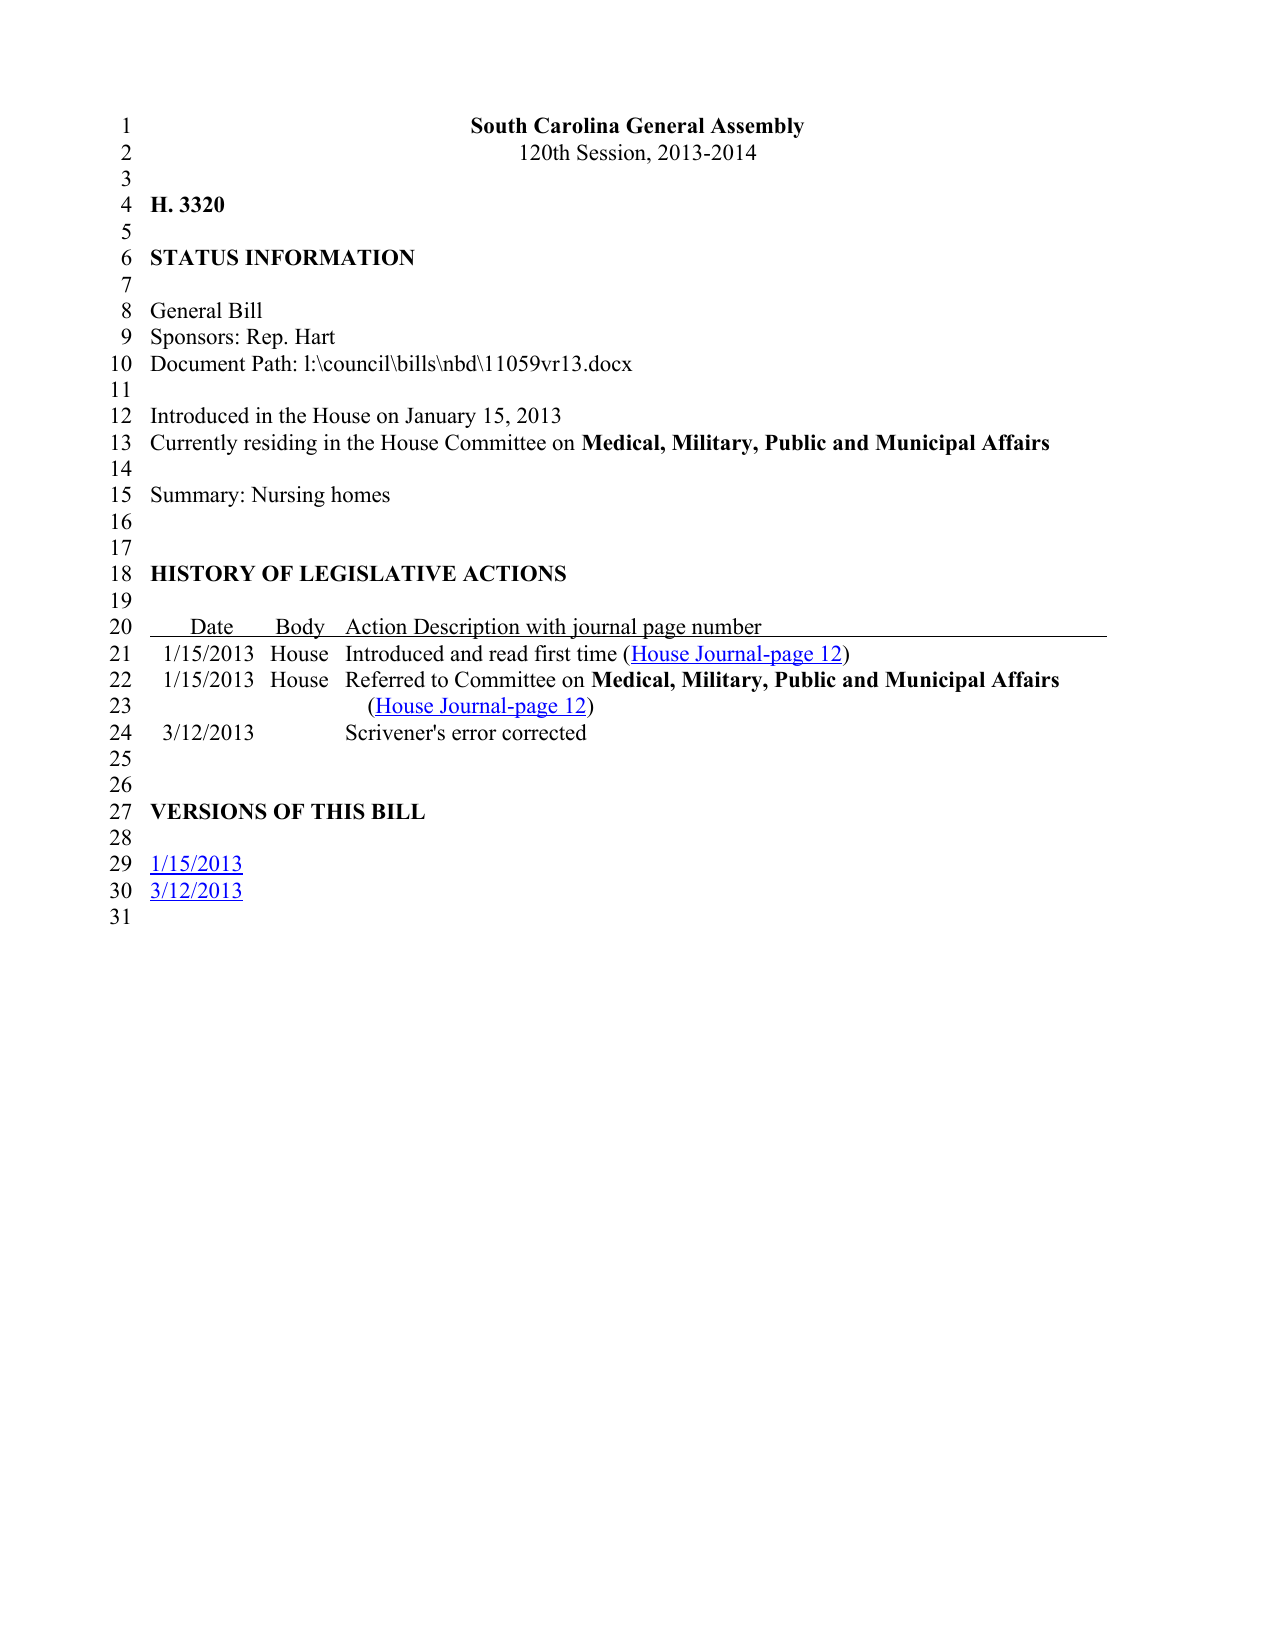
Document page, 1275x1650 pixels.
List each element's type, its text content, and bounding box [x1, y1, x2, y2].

text Date Body Action Description with journal page number [150, 613, 1125, 639]
text Summary: Nursing homes [150, 481, 1125, 508]
text 3/12/2013 [150, 877, 1125, 903]
text 1/15/2013 [150, 850, 1125, 877]
text H. 3320 [150, 192, 1125, 218]
text Sponsors: Rep. Hart [150, 323, 1125, 350]
text Currently residing in the House Committee on Medical, Military, Public and Municipal Affairs [150, 429, 1125, 455]
text HISTORY OF LEGISLATIVE ACTIONS [150, 561, 1125, 587]
text 1/15/2013 House Introduced and read first time (House Journal-page 12) [150, 639, 1125, 666]
text Introduced in the House on January 15, 2013 [150, 402, 1125, 429]
text South Carolina General Assembly [150, 112, 1125, 139]
text General Bill [150, 297, 1125, 323]
text STATUS INFORMATION [150, 244, 1125, 271]
text 120th Session, 2013-2014 [150, 139, 1125, 165]
text Document Path: l:\council\bills\nbd\11059vr13.docx [150, 350, 1125, 376]
text VERSIONS OF THIS BILL [150, 798, 1125, 824]
text 3/12/2013 Scrivener's error corrected [150, 719, 1125, 745]
text 1/15/2013 House Referred to Committee on Medical, Military, Public and Municipal Affairs (House Journal-page 12) [150, 666, 1125, 719]
